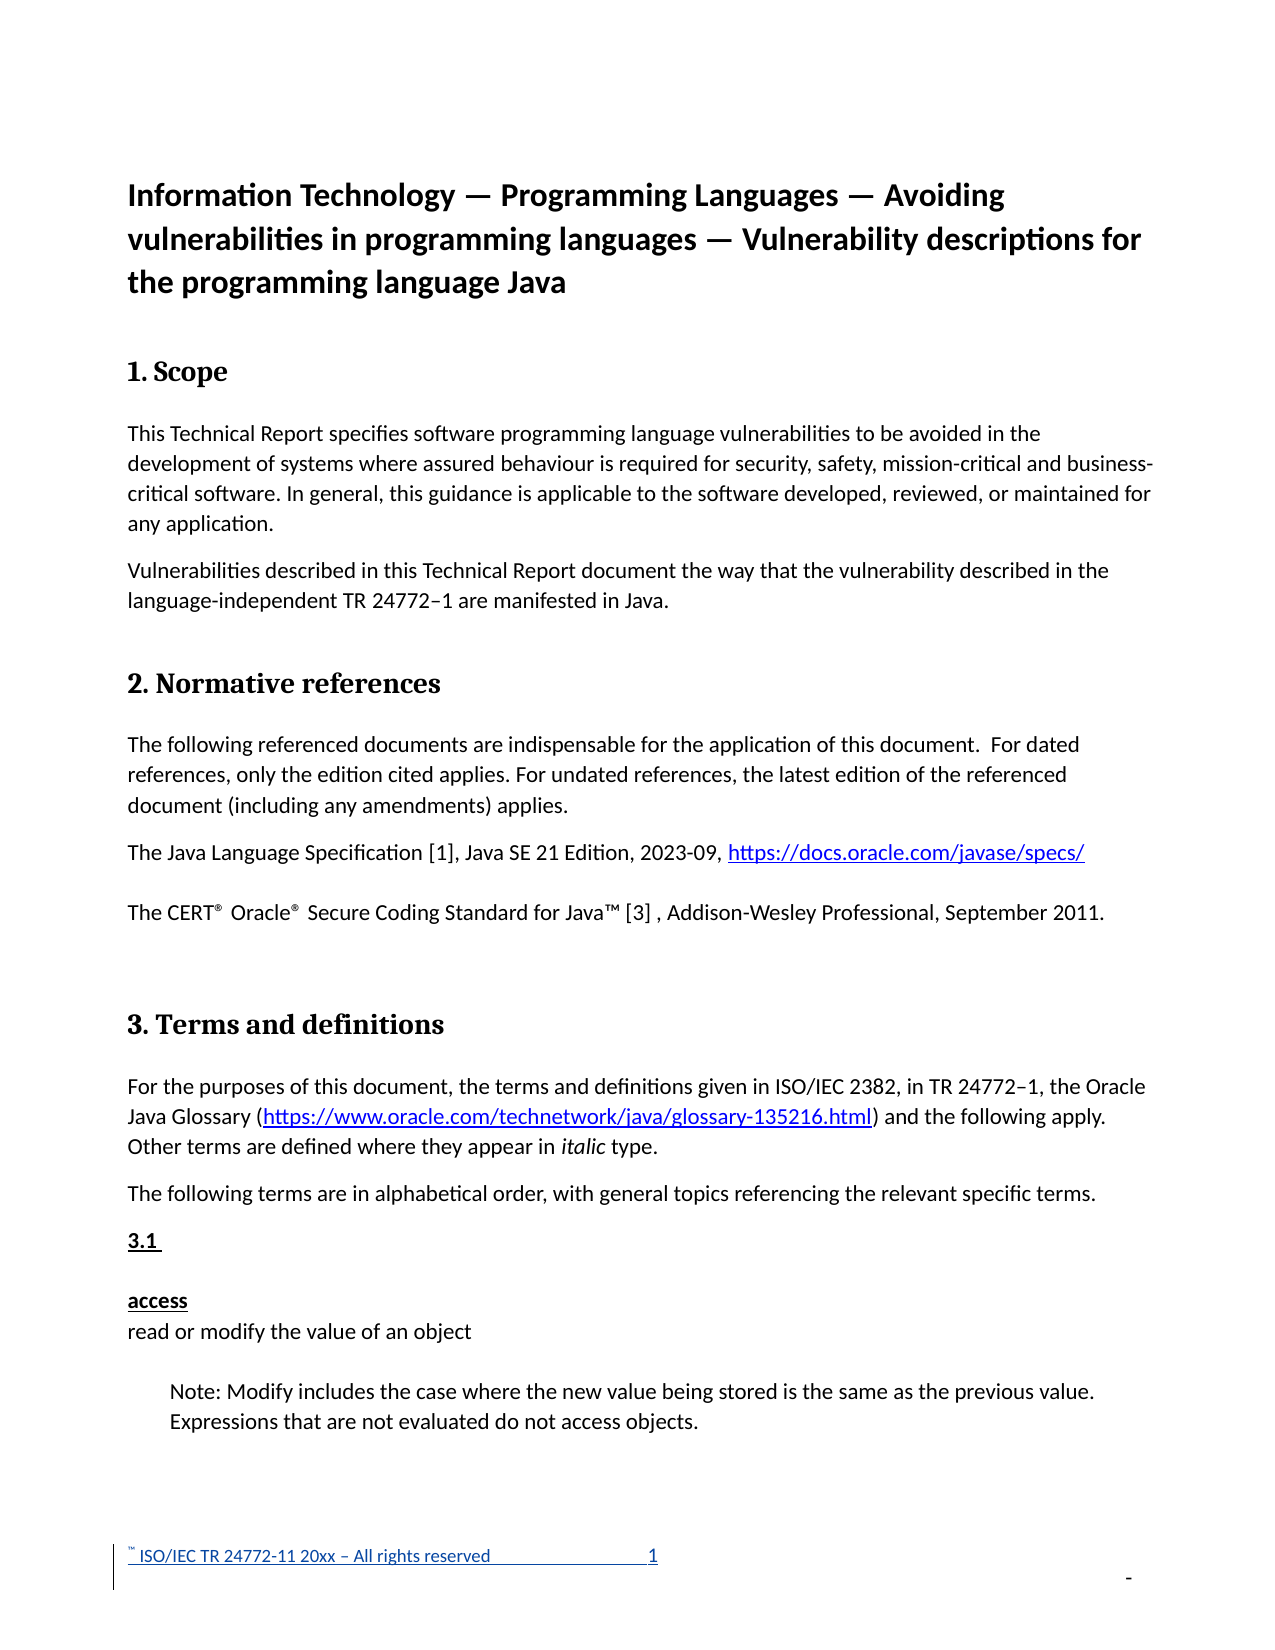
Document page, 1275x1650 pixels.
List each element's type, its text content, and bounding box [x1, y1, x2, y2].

subtitle 2. Normative references [127, 667, 1162, 700]
subtitle 1. Scope [127, 355, 1162, 389]
text The following referenced documents are indispensable for the application of this document. For dated references, only the edition cited applies. For undated references, the latest edition of the referenced document (including any amendments) applies. [127, 730, 1162, 819]
text For the purposes of this document, the terms and definitions given in ISO/IEC 2382, in TR 24772–1, the Oracle Java Glossary (https://www.oracle.com/technetwork/java/glossary-135216.html) and the following apply. Other terms are defined where they appear in italic type. [127, 1072, 1162, 1161]
text The Java Language Specification, Java SE 21 Edition, 2023-09, https://docs.oracle.com/javase/specs/ [127, 838, 1162, 866]
text Note: Modify includes the case where the new value being stored is the same as the previous value. Expressions that are not evaluated do not access objects. [169, 1377, 1162, 1436]
text The CERT® Oracle® Secure Coding Standard for Java™ [3] , Addison-Wesley Professional, September 2011. [127, 898, 1162, 926]
text access [127, 1287, 1162, 1315]
text Information Technology — Programming Languages — Avoiding vulnerabilities in programming languages — Vulnerability descriptions for the programming language Java [127, 173, 1162, 302]
text read or modify the value of an object [127, 1317, 1162, 1345]
subtitle 3. Terms and definitions [127, 1008, 1162, 1042]
text 3.1 [127, 1226, 1162, 1254]
text Vulnerabilities described in this Technical Report document the way that the vulnerability described in the language-independent TR 24772–1 are manifested in Java. [127, 556, 1162, 615]
text The following terms are in alphabetical order, with general topics referencing the relevant specific terms. [127, 1179, 1162, 1207]
text This Technical Report specifies software programming language vulnerabilities to be avoided in the development of systems where assured behaviour is required for security, safety, mission-critical and business-critical software. In general, this guidance is applicable to the software developed, reviewed, or maintained for any application. [127, 419, 1162, 538]
